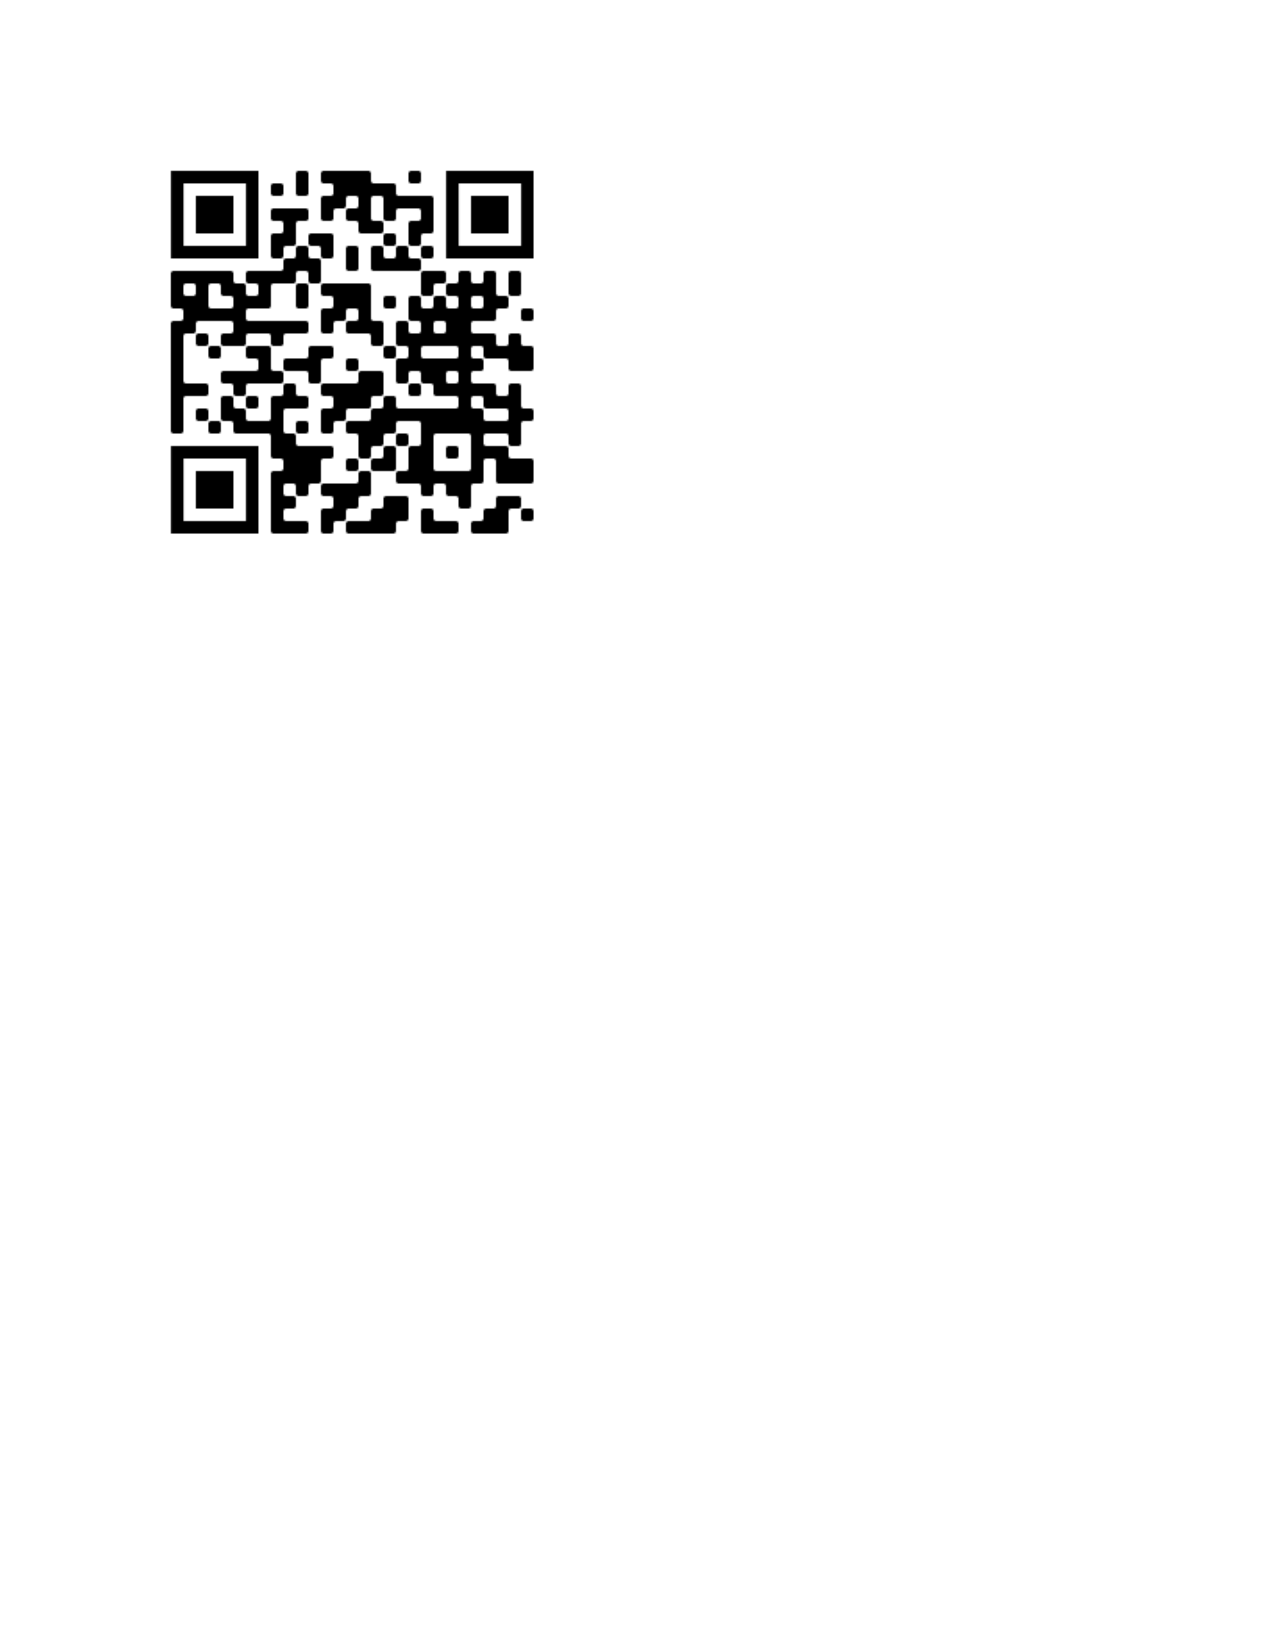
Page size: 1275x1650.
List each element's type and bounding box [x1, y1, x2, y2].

picture [118, 118, 587, 587]
